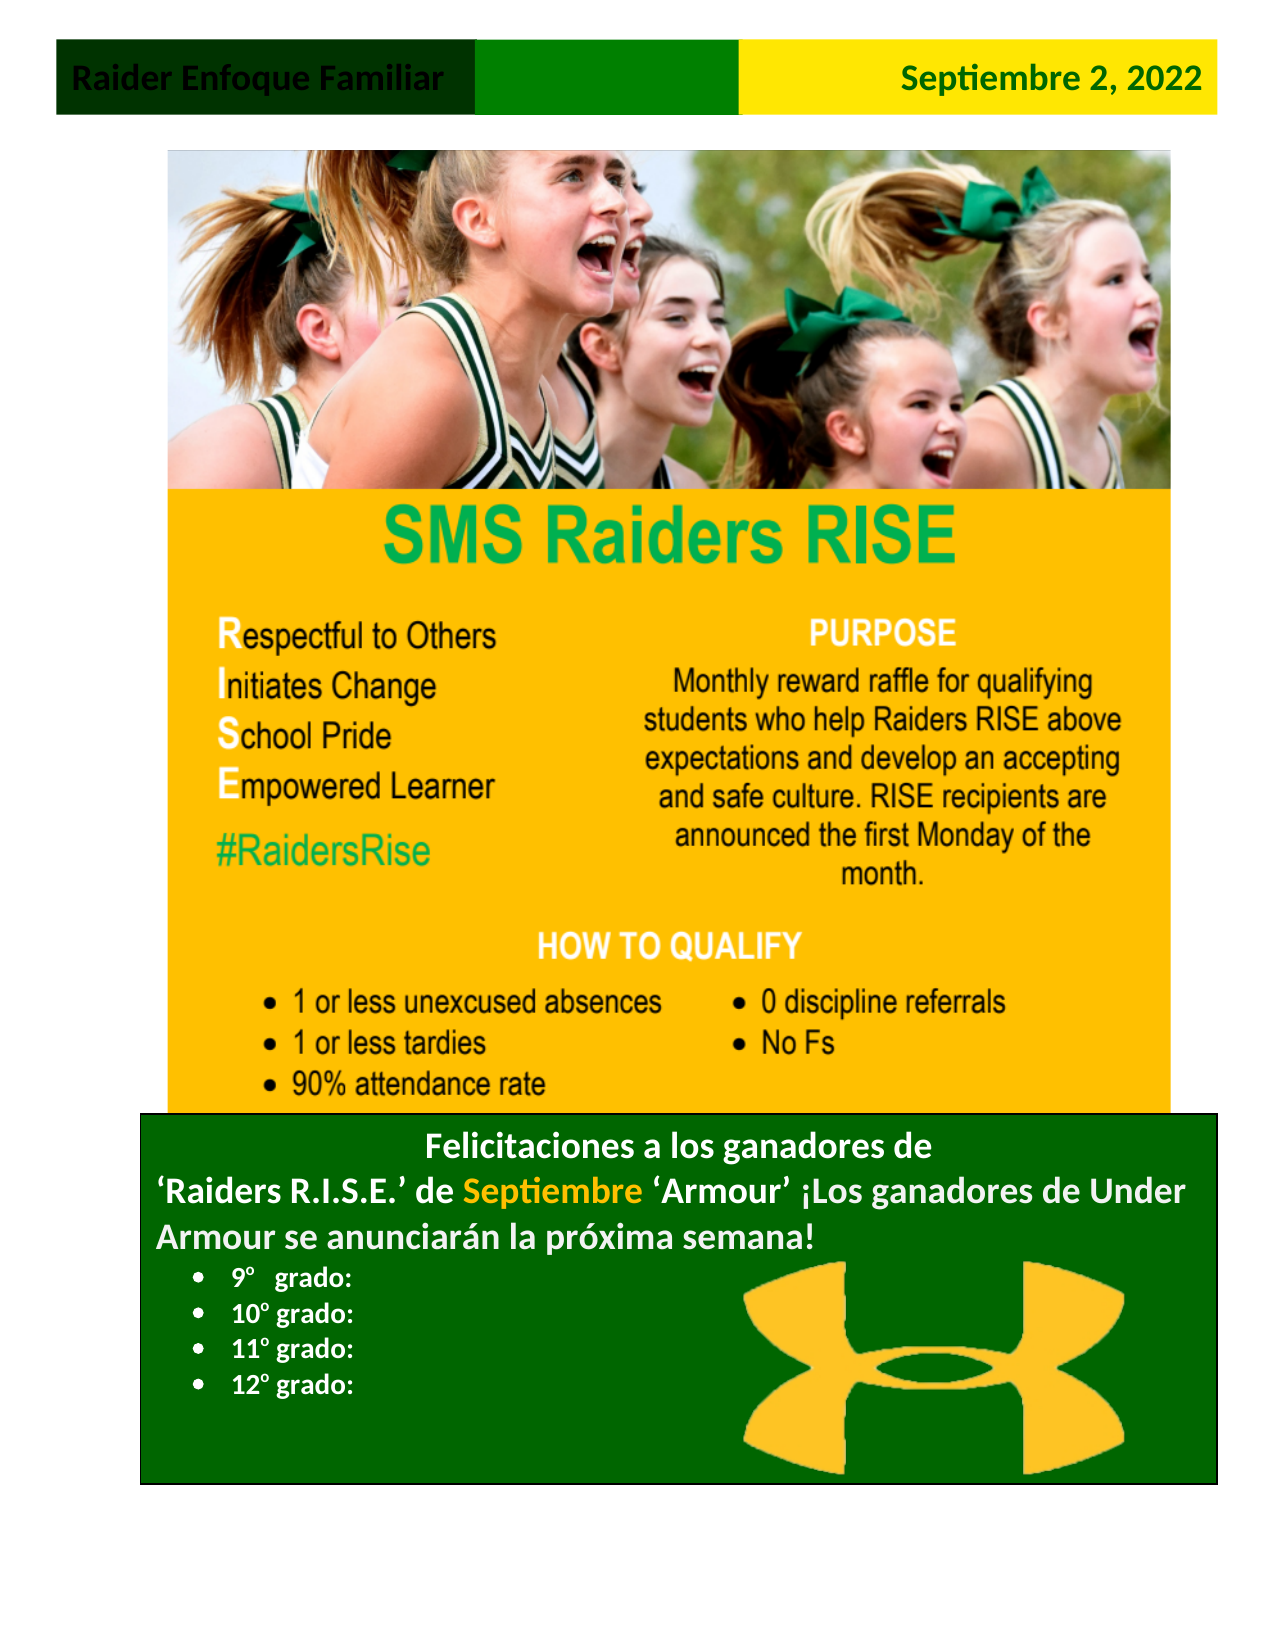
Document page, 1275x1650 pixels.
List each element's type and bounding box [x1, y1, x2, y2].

picture [742, 1260, 1126, 1476]
picture [167, 150, 1171, 1113]
